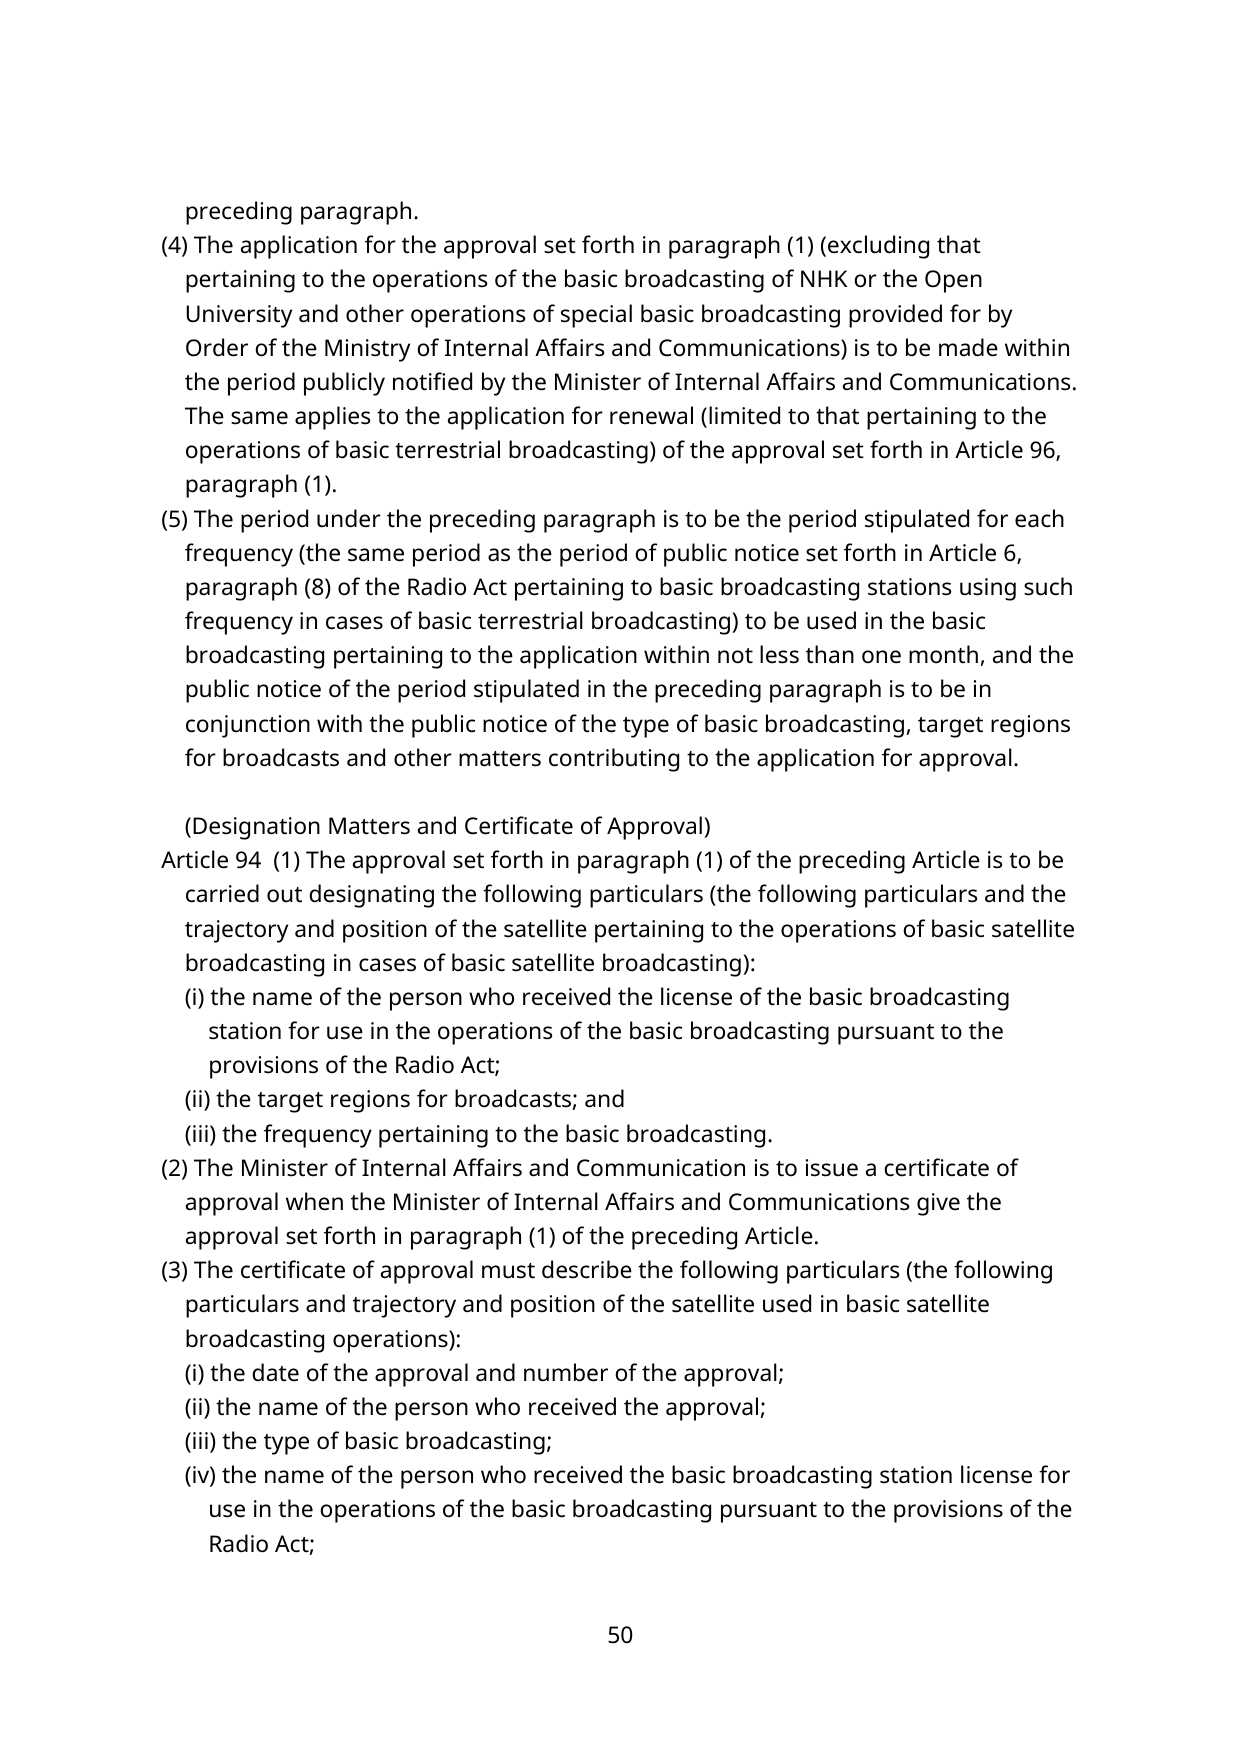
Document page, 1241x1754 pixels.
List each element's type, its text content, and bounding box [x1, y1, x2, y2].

text (2) The Minister of Internal Affairs and Communication is to issue a certificate of approval when the Minister of Internal Affairs and Communications give the approval set forth in paragraph (1) of the preceding Article. [161, 1150, 1079, 1253]
text (4) The application for the approval set forth in paragraph (1) (excluding that pertaining to the operations of the basic broadcasting of NHK or the Open University and other operations of special basic broadcasting provided for by Order of the Ministry of Internal Affairs and Communications) is to be made within the period publicly notified by the Minister of Internal Affairs and Communications. The same applies to the application for renewal (limited to that pertaining to the operations of basic terrestrial broadcasting) of the approval set forth in Article 96, paragraph (1). [161, 228, 1079, 501]
text (iv) the name of the person who received the basic broadcasting station license for use in the operations of the basic broadcasting pursuant to the provisions of the Radio Act; [184, 1458, 1079, 1560]
text (iii) the type of basic broadcasting; [184, 1424, 1079, 1458]
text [161, 194, 1079, 228]
text (ii) the name of the person who received the approval; [184, 1389, 1079, 1424]
text (i) the name of the person who received the license of the basic broadcasting station for use in the operations of the basic broadcasting pursuant to the provisions of the Radio Act; [184, 979, 1079, 1082]
text (ii) the target regions for broadcasts; and [184, 1082, 1079, 1116]
text (i) the date of the approval and number of the approval; [184, 1355, 1079, 1389]
text (Designation Matters and Certificate of Approval) [184, 809, 1079, 843]
text (iii) the frequency pertaining to the basic broadcasting. [184, 1116, 1079, 1150]
text Article 94 (1) The approval set forth in paragraph (1) of the preceding Article is to be carried out designating the following particulars (the following particulars and the trajectory and position of the satellite pertaining to the operations of basic satellite broadcasting in cases of basic satellite broadcasting): [161, 843, 1079, 979]
text (5) The period under the preceding paragraph is to be the period stipulated for each frequency (the same period as the period of public notice set forth in Article 6, paragraph (8) of the Radio Act pertaining to basic broadcasting stations using such frequency in cases of basic terrestrial broadcasting) to be used in the basic broadcasting pertaining to the application within not less than one month, and the public notice of the period stipulated in the preceding paragraph is to be in conjunction with the public notice of the type of basic broadcasting, target regions for broadcasts and other matters contributing to the application for approval. [161, 501, 1079, 774]
text (3) The certificate of approval must describe the following particulars (the following particulars and trajectory and position of the satellite used in basic satellite broadcasting operations): [161, 1253, 1079, 1355]
